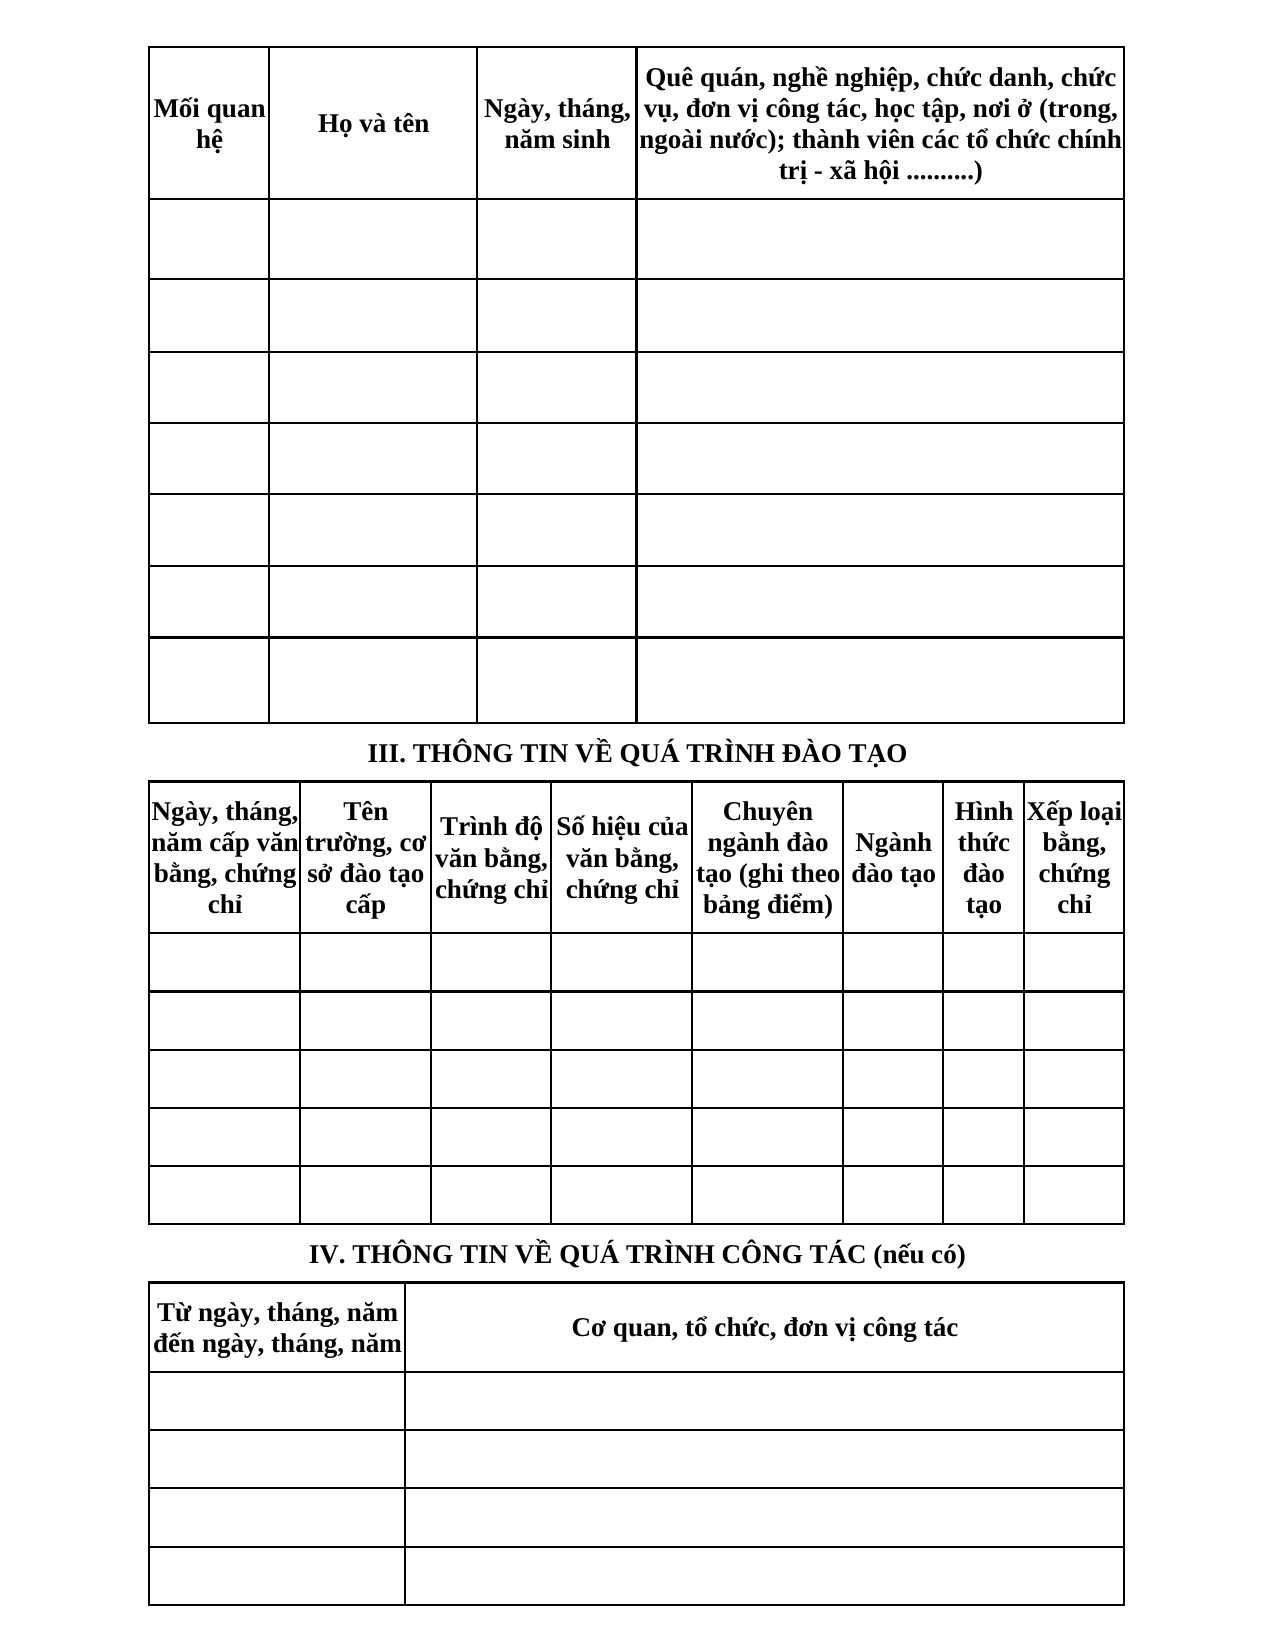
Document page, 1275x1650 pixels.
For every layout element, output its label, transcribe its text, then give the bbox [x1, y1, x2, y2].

table_cell [406, 1548, 1123, 1604]
table_header Ngày, tháng, năm sinh [478, 48, 635, 198]
table_cell [944, 1051, 1023, 1107]
table_cell [270, 200, 476, 278]
table_cell [552, 993, 691, 1048]
table_cell [406, 1431, 1123, 1487]
table_cell [844, 1167, 942, 1223]
table_cell [1025, 934, 1123, 990]
table_cell [693, 1109, 842, 1165]
table_header Mối quan hệ [150, 48, 268, 198]
table_cell [478, 639, 635, 722]
table_cell [693, 993, 842, 1048]
table_cell [301, 993, 430, 1048]
table_header Quê quán, nghề nghiệp, chức danh, chức vụ, đơn vị công tác, học tập, nơi ở (trong, ngoài nước); thành viên các tổ chức chính trị - xã hội ..........) [638, 48, 1123, 198]
table_cell [301, 1051, 430, 1107]
table_header Từ ngày, tháng, năm đến ngày, tháng, năm [150, 1284, 404, 1371]
table_cell [270, 280, 476, 351]
table_cell [638, 200, 1123, 278]
table_cell [406, 1489, 1123, 1546]
table_cell [432, 993, 550, 1048]
table_cell [150, 1489, 404, 1546]
table_cell [944, 993, 1023, 1048]
table_cell [552, 1109, 691, 1165]
table_cell [478, 567, 635, 636]
table_cell [552, 1051, 691, 1107]
table_cell [301, 934, 430, 990]
table_header Tên trường, cơ sở đào tạo cấp [301, 783, 430, 932]
table_cell [432, 934, 550, 990]
table_cell [150, 280, 268, 351]
table_cell [944, 1167, 1023, 1223]
table_cell [270, 495, 476, 565]
table_cell [693, 934, 842, 990]
table_header Họ và tên [270, 48, 476, 198]
table_cell [270, 353, 476, 422]
table_cell [150, 1431, 404, 1487]
table_cell [150, 424, 268, 493]
table_cell [1025, 1167, 1123, 1223]
table_cell [150, 1548, 404, 1604]
table_cell [944, 934, 1023, 990]
table_header Ngành đào tạo [844, 783, 942, 932]
text III. THÔNG TIN VỀ QUÁ TRÌNH ĐÀO TẠO [150, 737, 1125, 768]
table_cell [150, 200, 268, 278]
table_cell [478, 200, 635, 278]
table_cell [432, 1109, 550, 1165]
table_cell [150, 1051, 299, 1107]
table_header Hình thức đào tạo [944, 783, 1023, 932]
table_cell [150, 567, 268, 636]
table_cell [478, 280, 635, 351]
table_cell [478, 353, 635, 422]
table_cell [150, 934, 299, 990]
table_cell [406, 1373, 1123, 1429]
table_cell [150, 353, 268, 422]
table_cell [150, 1167, 299, 1223]
table_cell [638, 280, 1123, 351]
table_cell [844, 993, 942, 1048]
table_cell [1025, 1109, 1123, 1165]
table_cell [150, 1373, 404, 1429]
table_cell [844, 1051, 942, 1107]
table_cell [638, 567, 1123, 636]
table_cell [552, 934, 691, 990]
table_cell [844, 1109, 942, 1165]
table_cell [638, 495, 1123, 565]
table_cell [1025, 1051, 1123, 1107]
table_cell [270, 567, 476, 636]
table_cell [552, 1167, 691, 1223]
table_cell [638, 353, 1123, 422]
table_cell [432, 1167, 550, 1223]
table_cell [478, 495, 635, 565]
table_cell [844, 934, 942, 990]
table_header Chuyên ngành đào tạo (ghi theo bảng điểm) [693, 783, 842, 932]
table_cell [301, 1109, 430, 1165]
table_cell [150, 639, 268, 722]
table_cell [944, 1109, 1023, 1165]
table_cell [150, 495, 268, 565]
table_cell [693, 1167, 842, 1223]
table_cell [1025, 993, 1123, 1048]
table_cell [432, 1051, 550, 1107]
table_cell [270, 424, 476, 493]
table_cell [150, 1109, 299, 1165]
table_cell [693, 1051, 842, 1107]
table_cell [638, 424, 1123, 493]
table_header Trình độ văn bằng, chứng chỉ [432, 783, 550, 932]
table_cell [478, 424, 635, 493]
table_cell [270, 639, 476, 722]
table_header Xếp loại bằng, chứng chỉ [1025, 783, 1123, 932]
table_header Ngày, tháng, năm cấp văn bằng, chứng chỉ [150, 783, 299, 932]
table_header Số hiệu của văn bằng, chứng chỉ [552, 783, 691, 932]
table_header Cơ quan, tổ chức, đơn vị công tác [406, 1284, 1123, 1371]
table_cell [150, 993, 299, 1048]
text IV. THÔNG TIN VỀ QUÁ TRÌNH CÔNG TÁC (nếu có) [150, 1238, 1125, 1269]
table_cell [638, 639, 1123, 722]
table_cell [301, 1167, 430, 1223]
